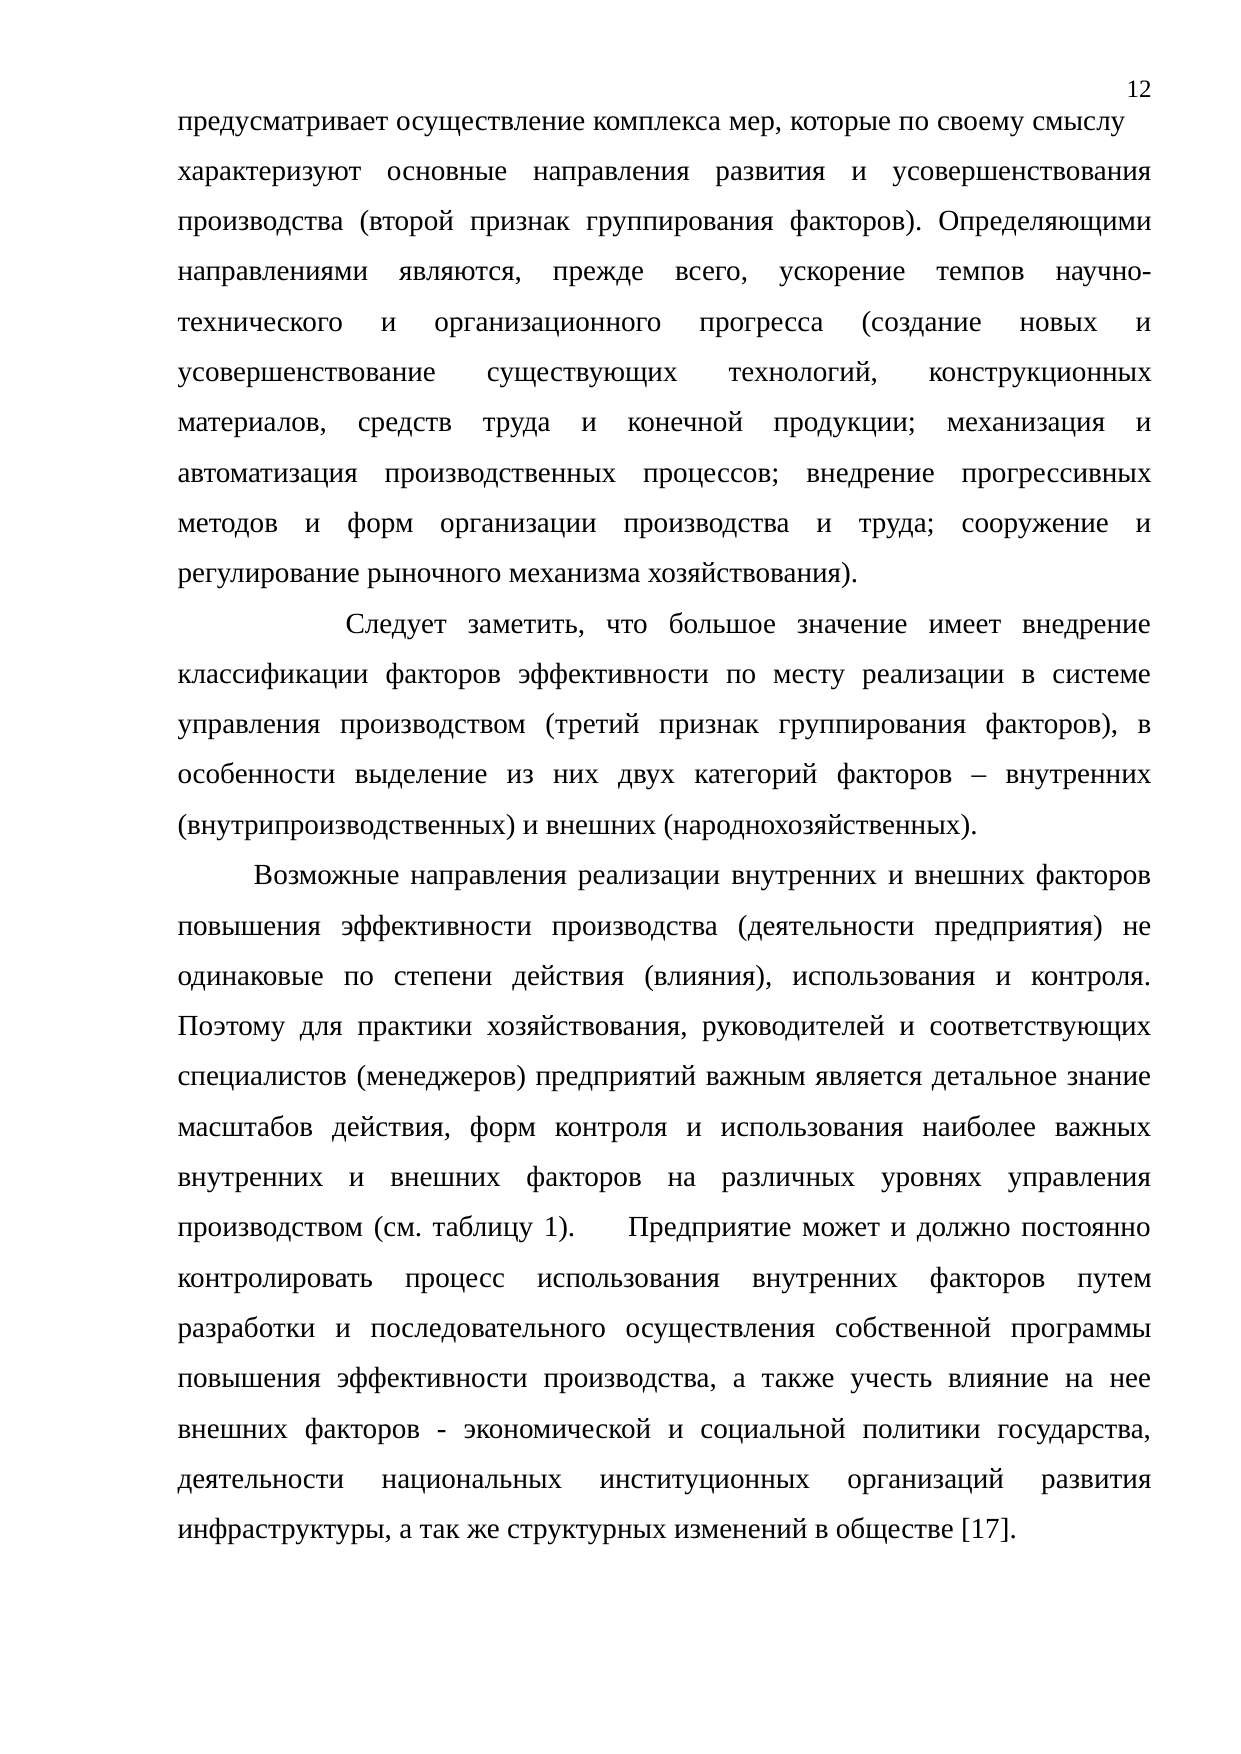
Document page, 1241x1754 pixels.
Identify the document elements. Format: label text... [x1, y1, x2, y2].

text Возможные направления реализации внутренних и внешних факторов повышения эффективности производства (деятельности предприятия) не одинаковые по степени действия (влияния), использования и контроля. Поэтому для практики хозяйствования, руководителей и соответствующих специалистов (менеджеров) предприятий важным является детальное знание масштабов действия, форм контроля и использования наиболее важных внутренних и внешних факторов на различных уровнях управления производством (см. таблицу 1). Предприятие может и должно постоянно контролировать процесс использования внутренних факторов путем разработки и последовательного осуществления собственной программы повышения эффективности производства, а также учесть влияние на нее внешних факторов - экономической и социальной политики государства, деятельности национальных институционных организаций развития инфраструктуры, а так же структурных изменений в обществе [17]. [177, 857, 1152, 1545]
text Следует заметить, что большое значение имеет внедрение классификации факторов эффективности по месту реализации в системе управления производством (третий признак группирования факторов), в особенности выделение из них двух категорий факторов – внутренних (внутрипроизводственных) и внешних (народнохозяйственных). [177, 606, 1152, 841]
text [177, 103, 1152, 589]
